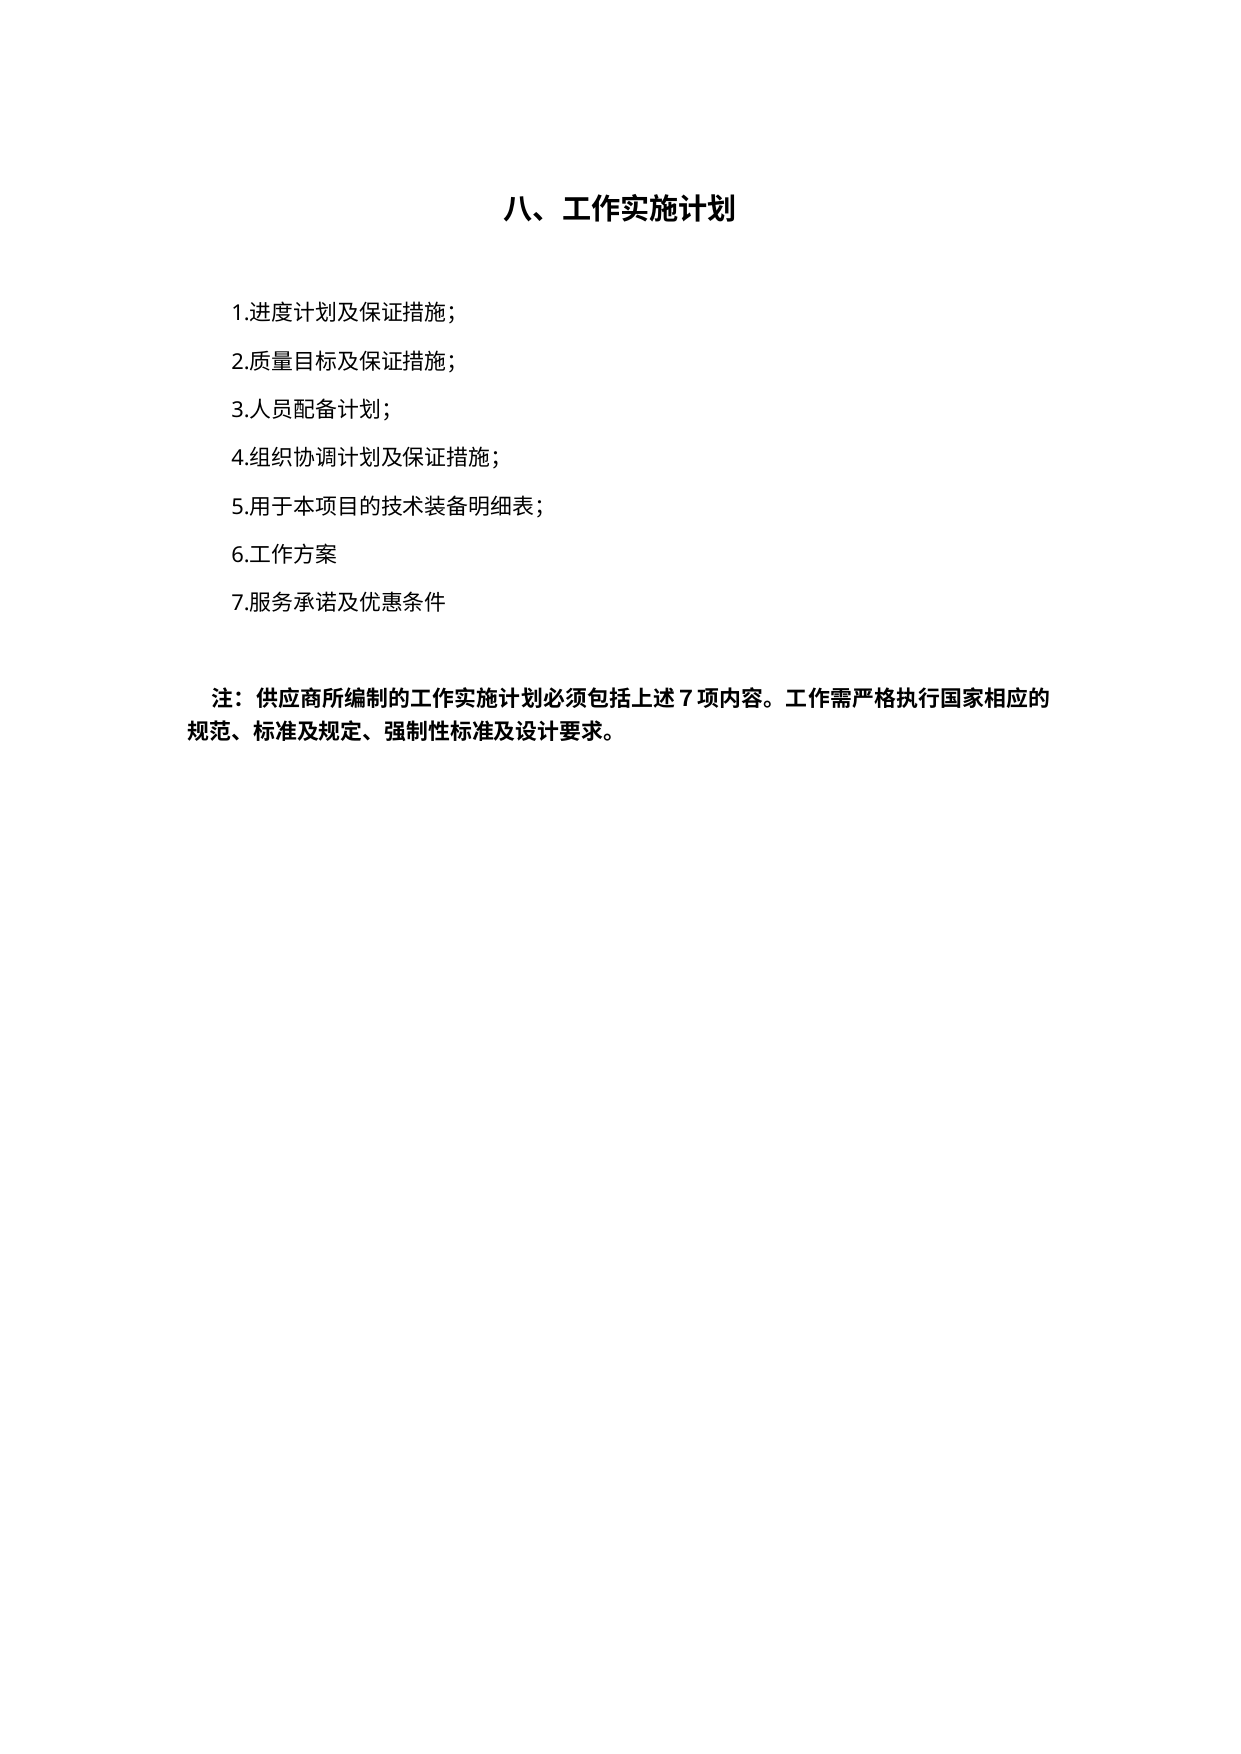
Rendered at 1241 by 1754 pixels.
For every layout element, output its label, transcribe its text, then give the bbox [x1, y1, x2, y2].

text 3.人员配备计划； [187, 392, 1053, 424]
text 注：供应商所编制的工作实施计划必须包括上述７项内容。工作需严格执行国家相应的规范、标准及规定、强制性标准及设计要求。 [187, 681, 1053, 746]
text 2.质量目标及保证措施； [187, 343, 1053, 376]
text 7.服务承诺及优惠条件 [187, 585, 1053, 617]
text 4.组织协调计划及保证措施； [187, 440, 1053, 472]
subtitle 八、工作实施计划 [187, 174, 1053, 239]
text 5.用于本项目的技术装备明细表； [187, 488, 1053, 521]
text 1.进度计划及保证措施； [187, 295, 1053, 327]
text 6.工作方案 [187, 537, 1053, 569]
